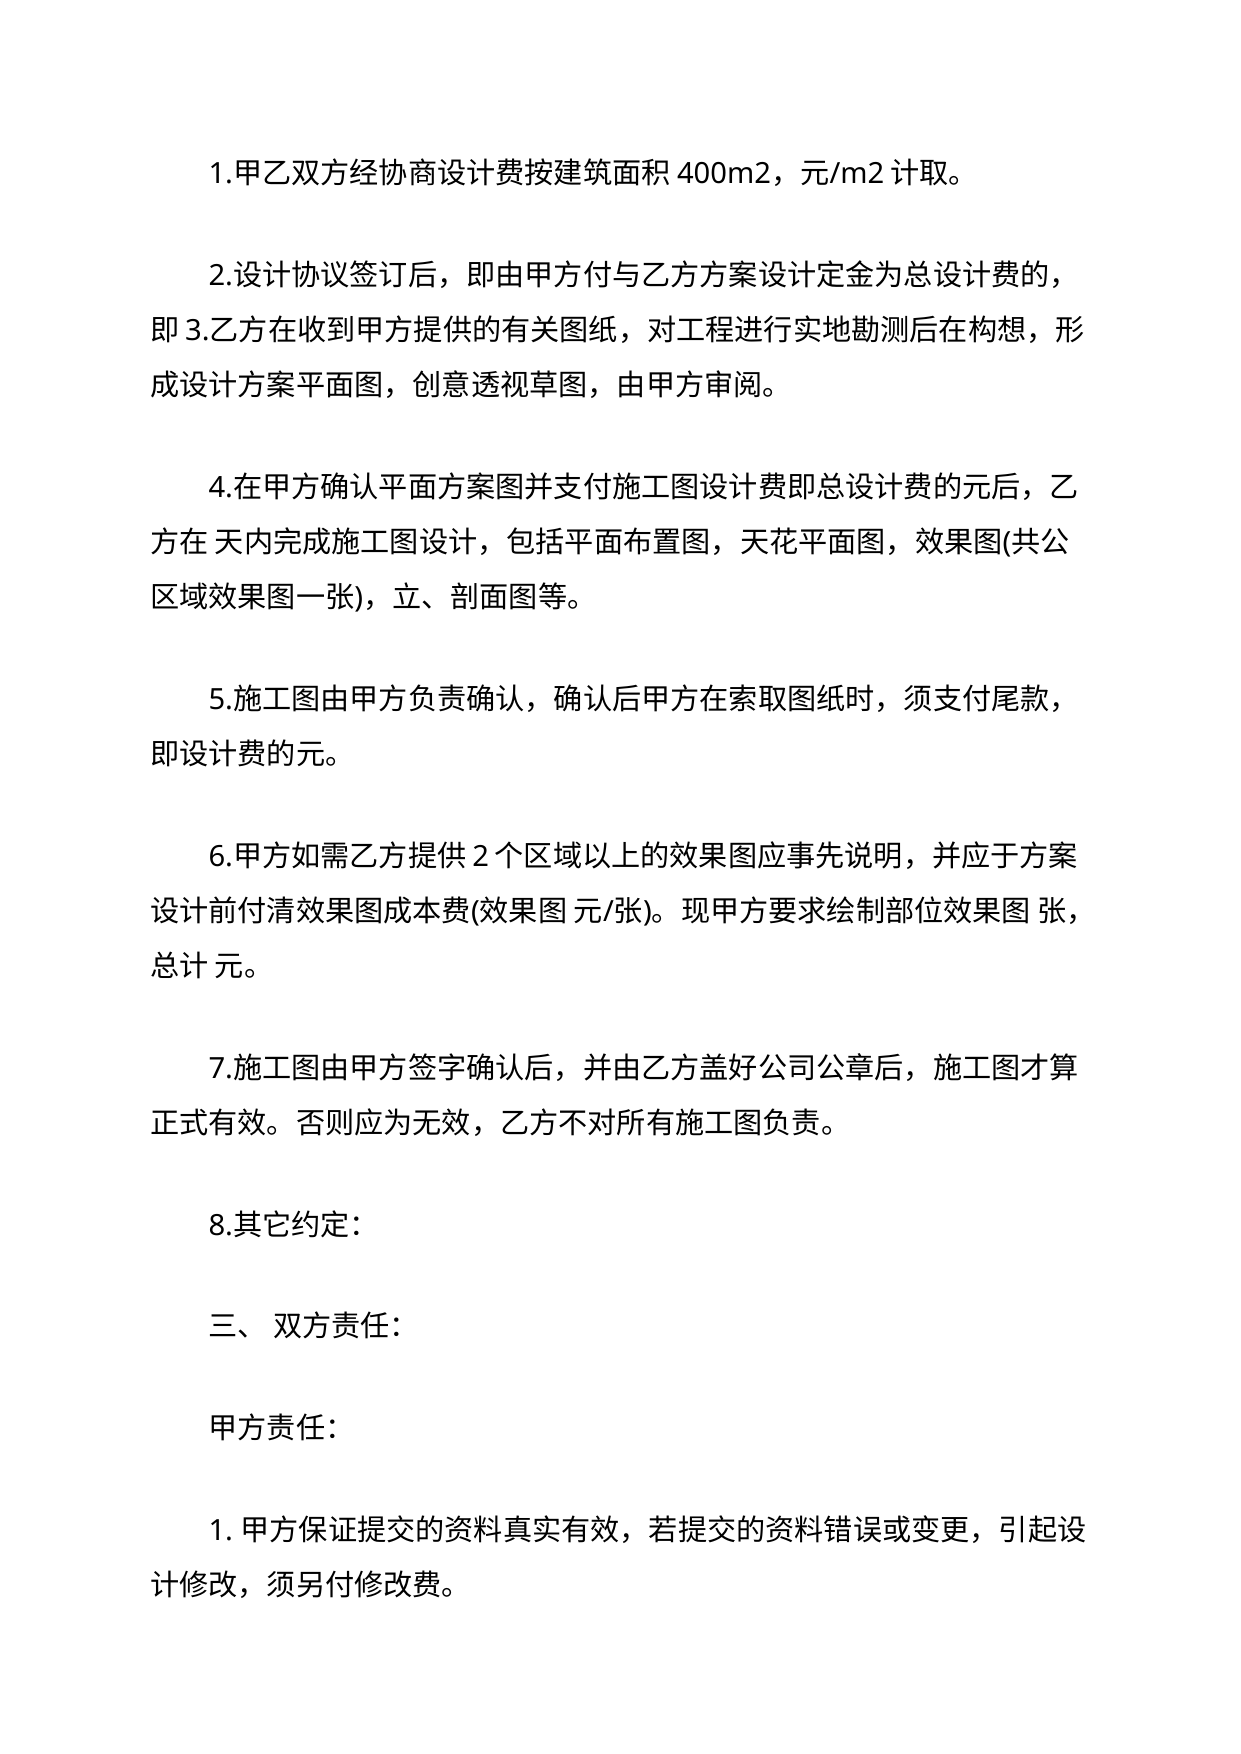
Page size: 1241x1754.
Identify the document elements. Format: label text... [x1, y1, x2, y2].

text 甲方责任： [150, 1405, 1090, 1447]
text 6.甲方如需乙方提供2个区域以上的效果图应事先说明，并应于方案设计前付清效果图成本费(效果图 元/张)。现甲方要求绘制部位效果图 张，总计 元。 [150, 832, 1090, 985]
text 1. 甲方保证提交的资料真实有效，若提交的资料错误或变更，引起设计修改，须另付修改费。 [150, 1507, 1090, 1604]
text 1.甲乙双方经协商设计费按建筑面积 400m2，元/m2计取。 [150, 150, 1090, 192]
text 2.设计协议签订后，即由甲方付与乙方方案设计定金为总设计费的，即3.乙方在收到甲方提供的有关图纸，对工程进行实地勘测后在构想，形成设计方案平面图，创意透视草图，由甲方审阅。 [150, 252, 1090, 404]
text 8.其它约定： [150, 1201, 1090, 1243]
text 三、 双方责任： [150, 1303, 1090, 1345]
text 7.施工图由甲方签字确认后，并由乙方盖好公司公章后，施工图才算正式有效。否则应为无效，乙方不对所有施工图负责。 [150, 1044, 1090, 1142]
text 4.在甲方确认平面方案图并支付施工图设计费即总设计费的元后，乙方在 天内完成施工图设计，包括平面布置图，天花平面图，效果图(共公区域效果图一张)，立、剖面图等。 [150, 464, 1090, 616]
text 5.施工图由甲方负责确认，确认后甲方在索取图纸时，须支付尾款，即设计费的元。 [150, 676, 1090, 773]
